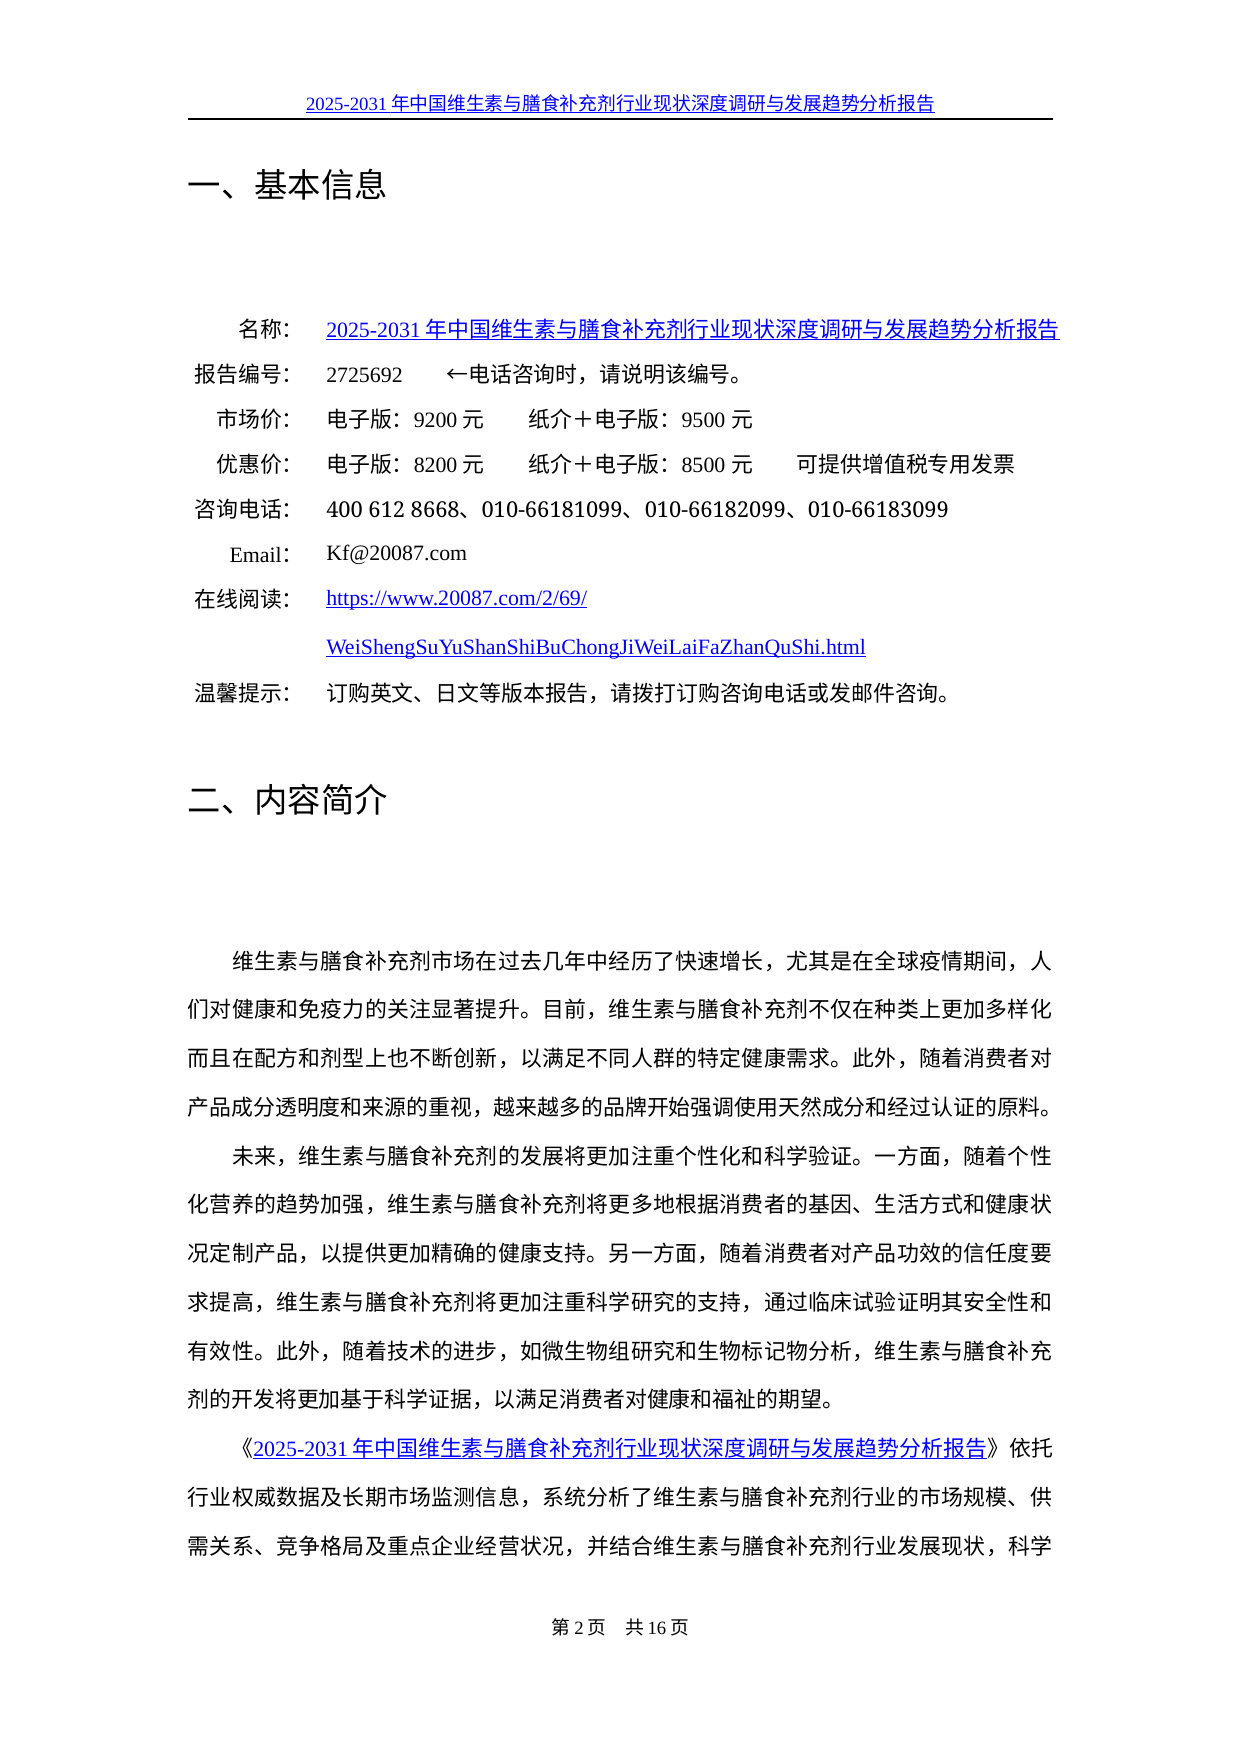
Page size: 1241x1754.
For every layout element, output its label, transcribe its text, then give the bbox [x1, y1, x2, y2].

table_cell 优惠价： [167, 447, 315, 492]
table_cell Email： [167, 537, 315, 582]
table_cell Kf@20087.com [315, 537, 1073, 582]
table_cell 在线阅读： [167, 582, 315, 675]
table_cell 订购英文、日文等版本报告，请拨打订购咨询电话或发邮件咨询。 [315, 675, 1073, 720]
table_cell 电子版：8200 元 纸介＋电子版：8500 元 可提供增值税专用发票 [315, 447, 1073, 492]
table_cell 400 612 8668、010-66181099、010-66182099、010-66183099 [315, 492, 1073, 537]
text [187, 943, 1053, 1561]
table_cell [315, 582, 1073, 675]
table_header 2025-2031年中国维生素与膳食补充剂行业现状深度调研与发展趋势分析报告 [315, 312, 1073, 357]
table_cell 咨询电话： [167, 492, 315, 537]
table_cell 温馨提示： [167, 675, 315, 720]
table_cell 报告编号： [167, 357, 315, 402]
table_header 名称： [167, 312, 315, 357]
title 二、内容简介 [187, 766, 1053, 831]
table_cell 市场价： [167, 402, 315, 447]
title 一、基本信息 [187, 150, 1053, 215]
table_cell 2725692 ←电话咨询时，请说明该编号。 [315, 357, 1073, 402]
table_cell 电子版：9200 元 纸介＋电子版：9500 元 [315, 402, 1073, 447]
